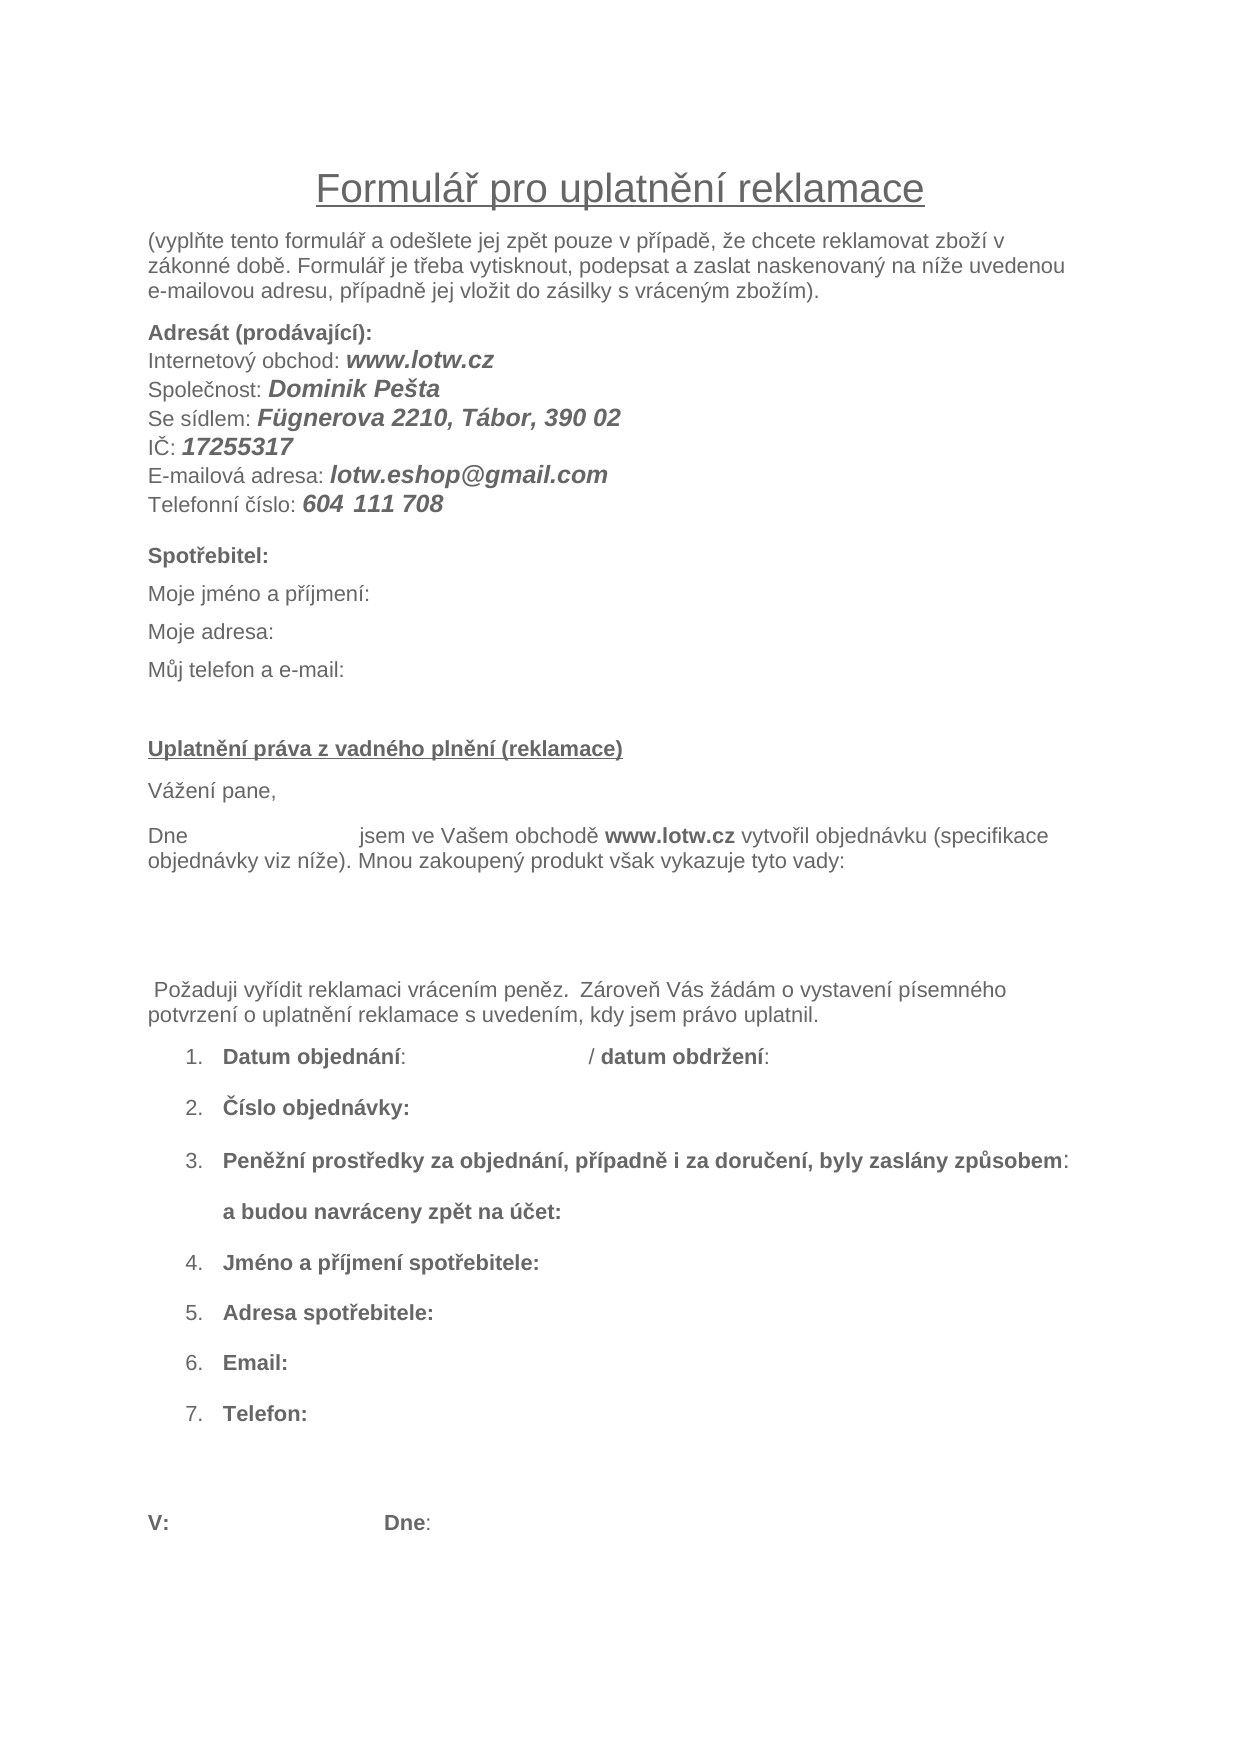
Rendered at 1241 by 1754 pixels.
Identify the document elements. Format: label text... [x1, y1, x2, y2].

text Moje jméno a příjmení: [148, 581, 1081, 606]
text Uplatnění práva z vadného plnění (reklamace) [148, 736, 1081, 761]
text (vyplňte tento formulář a odešlete jej zpět pouze v případě, že chcete reklamovat zboží v zákonné době. Formulář je třeba vytisknout, podepsat a zaslat naskenovaný na níže uvedenou e-mailovou adresu, případně jej vložit do zásilky s vráceným zbožím). [148, 228, 1081, 303]
text Dne jsem ve Vašem obchodě www.lotw.cz vytvořil objednávku (specifikace objednávky viz níže). Mnou zakoupený produkt však vykazuje tyto vady: [148, 819, 1081, 873]
text Požaduji vyřídit reklamaci vrácením peněz. Zároveň Vás žádám o vystavení písemného potvrzení o uplatnění reklamace s uvedením, kdy jsem právo uplatnil. [148, 974, 1081, 1028]
list Adresa spotřebitele: [185, 1300, 1093, 1325]
text Vážení pane, [148, 778, 1081, 803]
text IČ: 17255317 [148, 432, 1081, 460]
text V: Dne: [148, 1509, 1081, 1534]
list Peněžní prostředky za objednání, případně i za doručení, byly zaslány způsobem: a budou navráceny zpět na účet: [185, 1145, 1093, 1224]
list Telefon: [185, 1401, 1093, 1426]
text Společnost: Dominik Pešta [148, 374, 1081, 403]
text Adresát (prodávající): [148, 320, 1081, 345]
list Jméno a příjmení spotřebitele: [185, 1249, 1093, 1274]
text Telefonní číslo: 604 111 708 [148, 489, 1081, 518]
text Spotřebitel: [148, 543, 1081, 568]
text Moje adresa: [148, 619, 1081, 644]
list Číslo objednávky: [185, 1094, 1093, 1120]
text Se sídlem: Fügnerova 2210, Tábor, 390 02 [148, 403, 1081, 432]
text E-mailová adresa: lotw.eshop@gmail.com [148, 460, 1081, 489]
list Datum objednání: / datum obdržení: [185, 1044, 1093, 1069]
text Můj telefon a e-mail: [148, 656, 1081, 682]
list Email: [185, 1350, 1093, 1375]
text Internetový obchod: www.lotw.cz [148, 345, 1081, 374]
text Formulář pro uplatnění reklamace [148, 164, 1093, 211]
